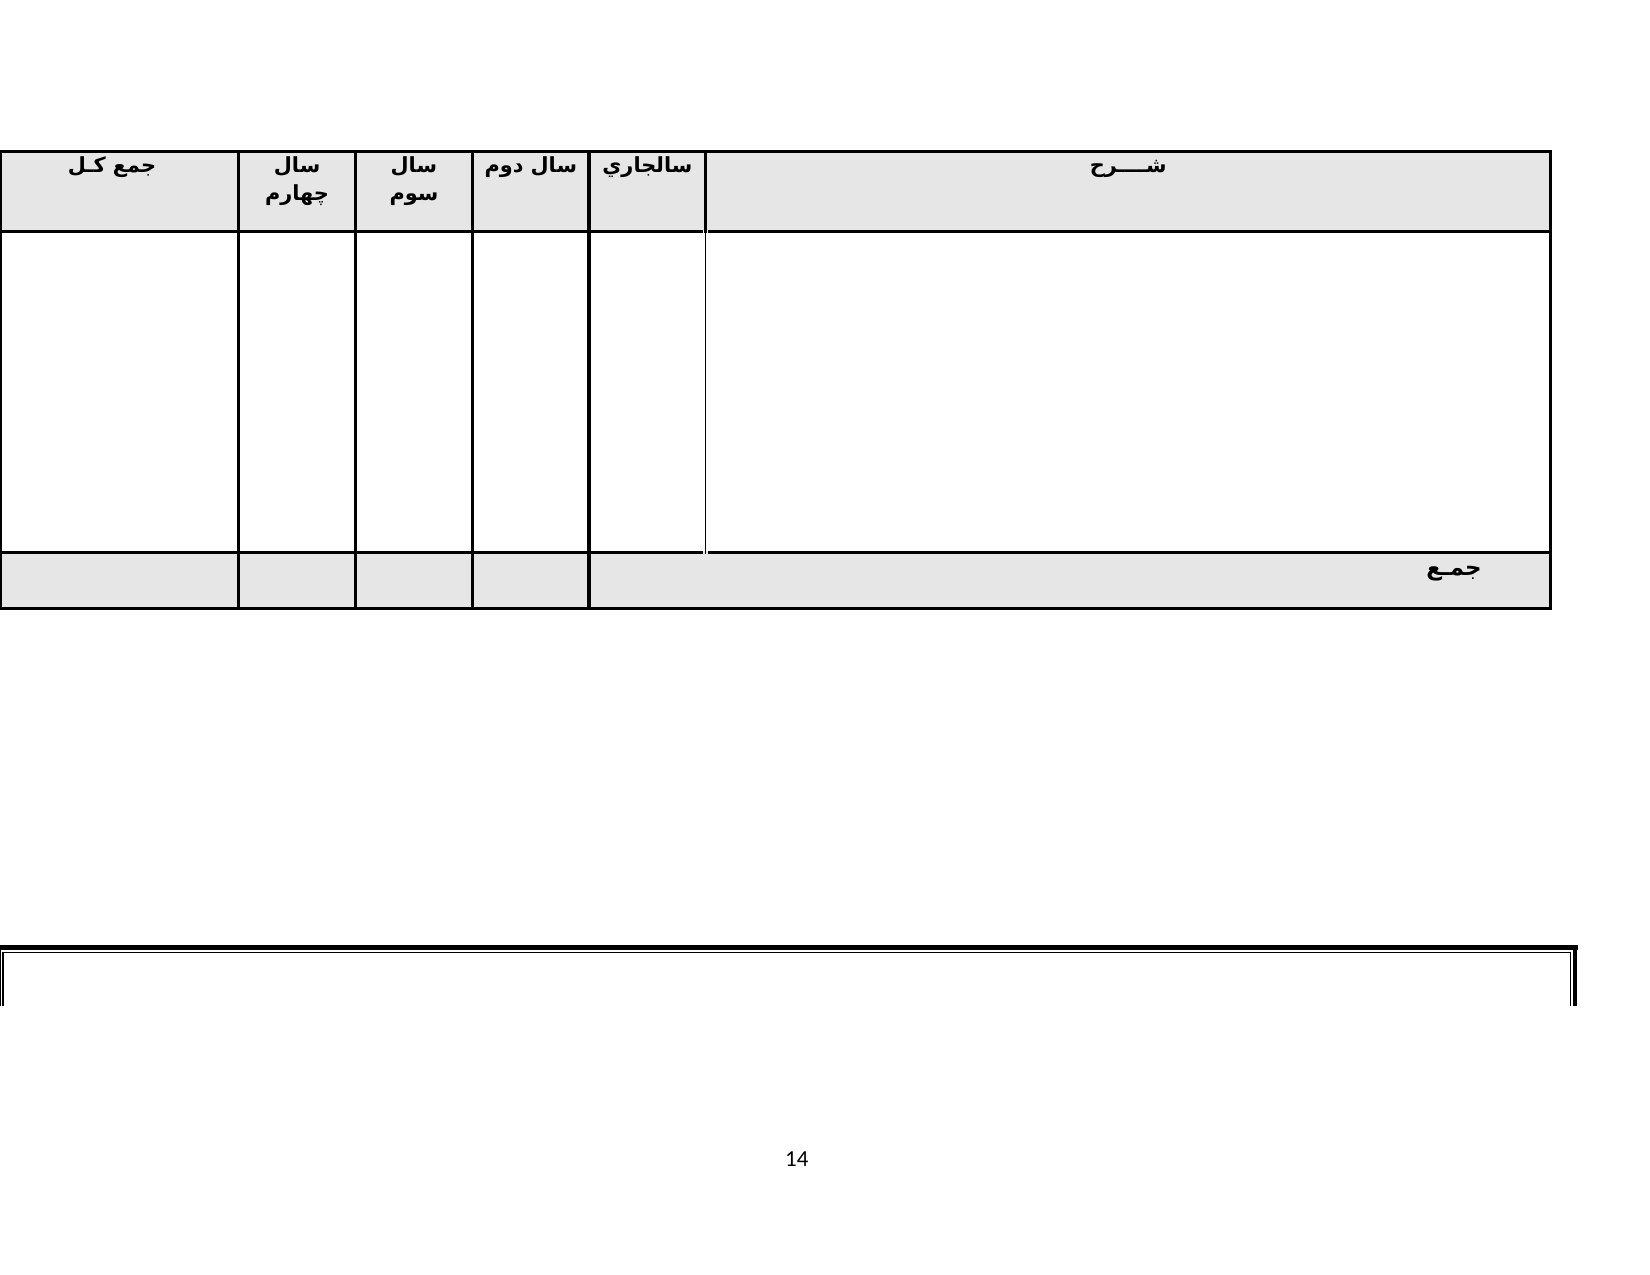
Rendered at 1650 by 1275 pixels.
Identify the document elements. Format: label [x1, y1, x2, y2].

table_cell [0, 150, 1605, 1006]
